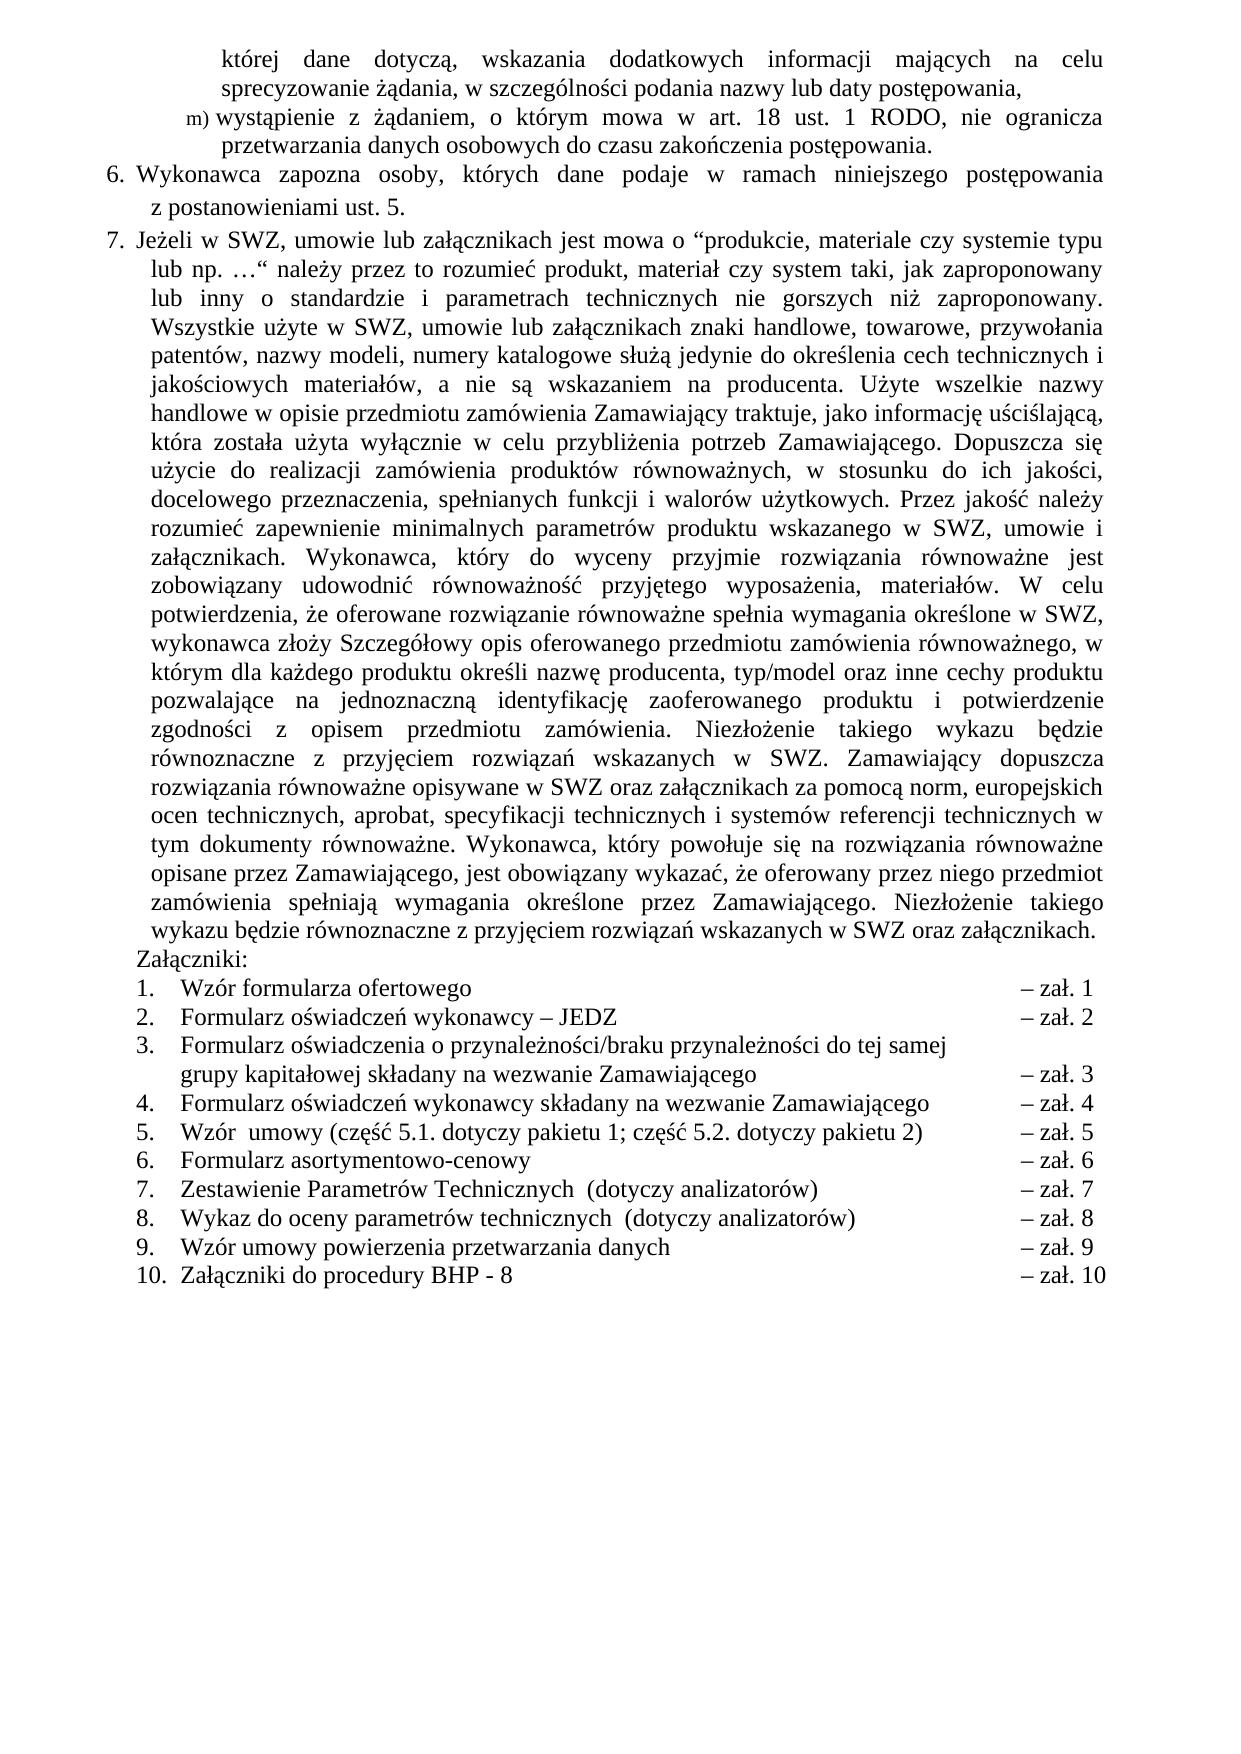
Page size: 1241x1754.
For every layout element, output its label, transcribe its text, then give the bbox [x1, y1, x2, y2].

list Formularz oświadczeń wykonawcy składany na wezwanie Zamawiającego – zał. 4 [136, 1088, 1104, 1117]
list Formularz oświadczeń wykonawcy – JEDZ – zał. 2 [136, 1002, 1104, 1030]
list Formularz asortymentowo-cenowy – zał. 6 [136, 1145, 1104, 1174]
list Formularz oświadczenia o przynależności/braku przynależności do tej samej [136, 1030, 1104, 1059]
list Wykonawca zapozna osoby, których dane podaje w ramach niniejszego postępowania z postanowieniami ust. 5. [106, 159, 1104, 221]
list Załączniki do procedury BHP - 8 – zał. 10 [136, 1260, 1140, 1289]
list wystąpienie z żądaniem, o którym mowa w art. 18 ust. 1 RODO, nie ogranicza przetwarzania danych osobowych do czasu zakończenia postępowania. [186, 102, 1104, 159]
list Zestawienie Parametrów Technicznych (dotyczy analizatorów) – zał. 7 [136, 1174, 1104, 1203]
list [186, 44, 1104, 102]
list Wzór umowy powierzenia przetwarzania danych – zał. 9 [136, 1232, 1104, 1260]
list Wykaz do oceny parametrów technicznych (dotyczy analizatorów) – zał. 8 [136, 1203, 1104, 1232]
list Jeżeli w SWZ, umowie lub załącznikach jest mowa o “produkcie, materiale czy systemie typu lub np. …“ należy przez to rozumieć produkt, materiał czy system taki, jak zaproponowany lub inny o standardzie i parametrach technicznych nie gorszych niż zaproponowany. Wszystkie użyte w SWZ, umowie lub załącznikach znaki handlowe, towarowe, przywołania patentów, nazwy modeli, numery katalogowe służą jedynie do określenia cech technicznych i jakościowych materiałów, a nie są wskazaniem na producenta. Użyte wszelkie nazwy handlowe w opisie przedmiotu zamówienia Zamawiający traktuje, jako informację uściślającą, która została użyta wyłącznie w celu przybliżenia potrzeb Zamawiającego. Dopuszcza się użycie do realizacji zamówienia produktów równoważnych, w stosunku do ich jakości, docelowego przeznaczenia, spełnianych funkcji i walorów użytkowych. Przez jakość należy rozumieć zapewnienie minimalnych parametrów produktu wskazanego w SWZ, umowie i załącznikach. Wykonawca, który do wyceny przyjmie rozwiązania równoważne jest zobowiązany udowodnić równoważność przyjętego wyposażenia, materiałów. W celu potwierdzenia, że oferowane rozwiązanie równoważne spełnia wymagania określone w SWZ, wykonawca złoży Szczegółowy opis oferowanego przedmiotu zamówienia równoważnego, w którym dla każdego produktu określi nazwę producenta, typ/model oraz inne cechy produktu pozwalające na jednoznaczną identyfikację zaoferowanego produktu i potwierdzenie zgodności z opisem przedmiotu zamówienia. Niezłożenie takiego wykazu będzie równoznaczne z przyjęciem rozwiązań wskazanych w SWZ. Zamawiający dopuszcza rozwiązania równoważne opisywane w SWZ oraz załącznikach za pomocą norm, europejskich ocen technicznych, aprobat, specyfikacji technicznych i systemów referencji technicznych w tym dokumenty równoważne. Wykonawca, który powołuje się na rozwiązania równoważne opisane przez Zamawiającego, jest obowiązany wykazać, że oferowany przez niego przedmiot zamówienia spełniają wymagania określone przez Zamawiającego. Niezłożenie takiego wykazu będzie równoznaczne z przyjęciem rozwiązań wskazanych w SWZ oraz załącznikach. [106, 225, 1104, 944]
text Załączniki: [136, 944, 1104, 973]
list grupy kapitałowej składany na wezwanie Zamawiającego – zał. 3 [180, 1059, 1104, 1088]
list Wzór formularza ofertowego – zał. 1 [136, 973, 1104, 1002]
list Wzór umowy (część 5.1. dotyczy pakietu 1; część 5.2. dotyczy pakietu 2) – zał. 5 [136, 1117, 1104, 1145]
